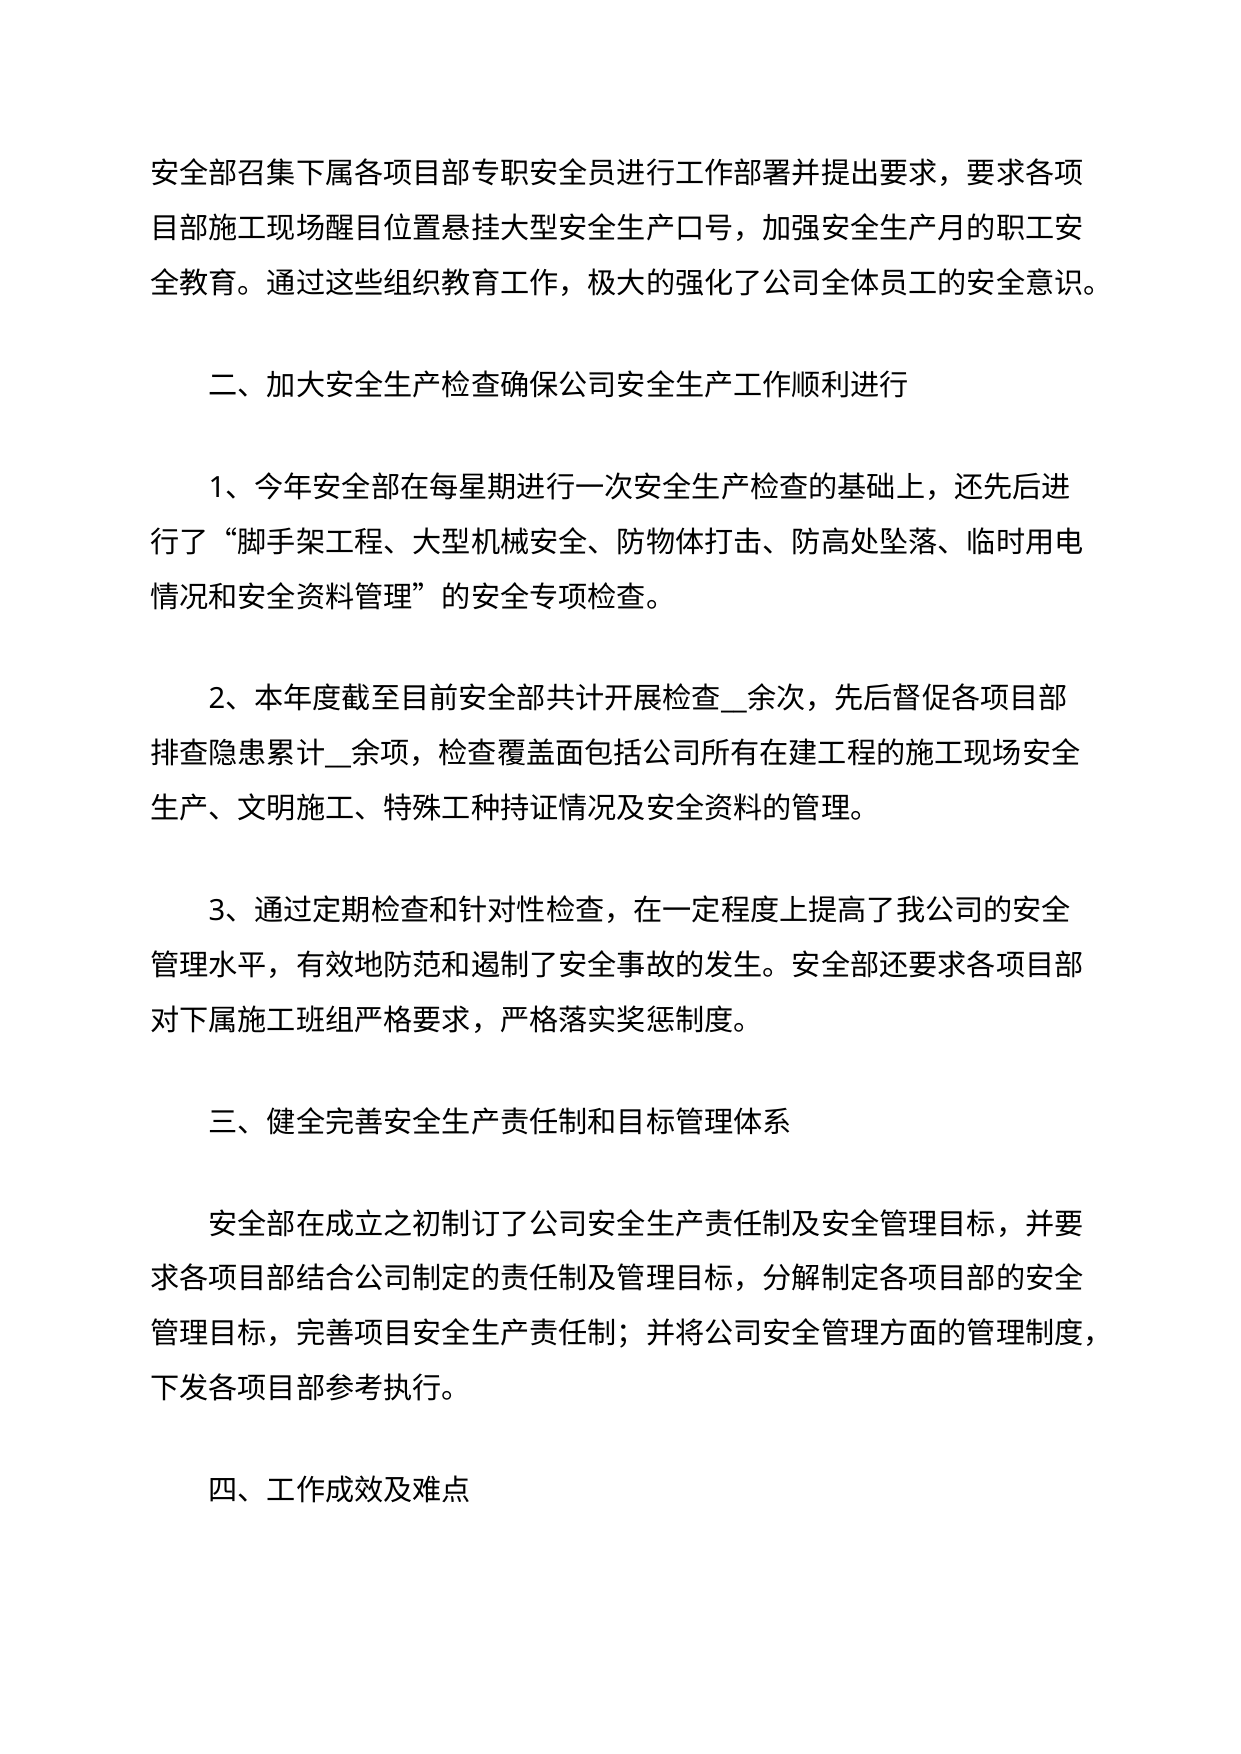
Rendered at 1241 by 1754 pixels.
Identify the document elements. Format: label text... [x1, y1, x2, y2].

text 二、加大安全生产检查确保公司安全生产工作顺利进行 [150, 362, 1090, 404]
text 三、健全完善安全生产责任制和目标管理体系 [150, 1098, 1090, 1141]
text 2、本年度截至目前安全部共计开展检查__余次，先后督促各项目部排查隐患累计__余项，检查覆盖面包括公司所有在建工程的施工现场安全生产、文明施工、特殊工种持证情况及安全资料的管理。 [150, 675, 1090, 827]
text 四、工作成效及难点 [150, 1467, 1090, 1509]
text 1、今年安全部在每星期进行一次安全生产检查的基础上，还先后进行了“脚手架工程、大型机械安全、防物体打击、防高处坠落、临时用电情况和安全资料管理”的安全专项检查。 [150, 463, 1090, 616]
text 安全部在成立之初制订了公司安全生产责任制及安全管理目标，并要求各项目部结合公司制定的责任制及管理目标，分解制定各项目部的安全管理目标，完善项目安全生产责任制；并将公司安全管理方面的管理制度，下发各项目部参考执行。 [150, 1200, 1090, 1407]
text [150, 150, 1090, 302]
text 3、通过定期检查和针对性检查，在一定程度上提高了我公司的安全管理水平，有效地防范和遏制了安全事故的发生。安全部还要求各项目部对下属施工班组严格要求，严格落实奖惩制度。 [150, 887, 1090, 1039]
